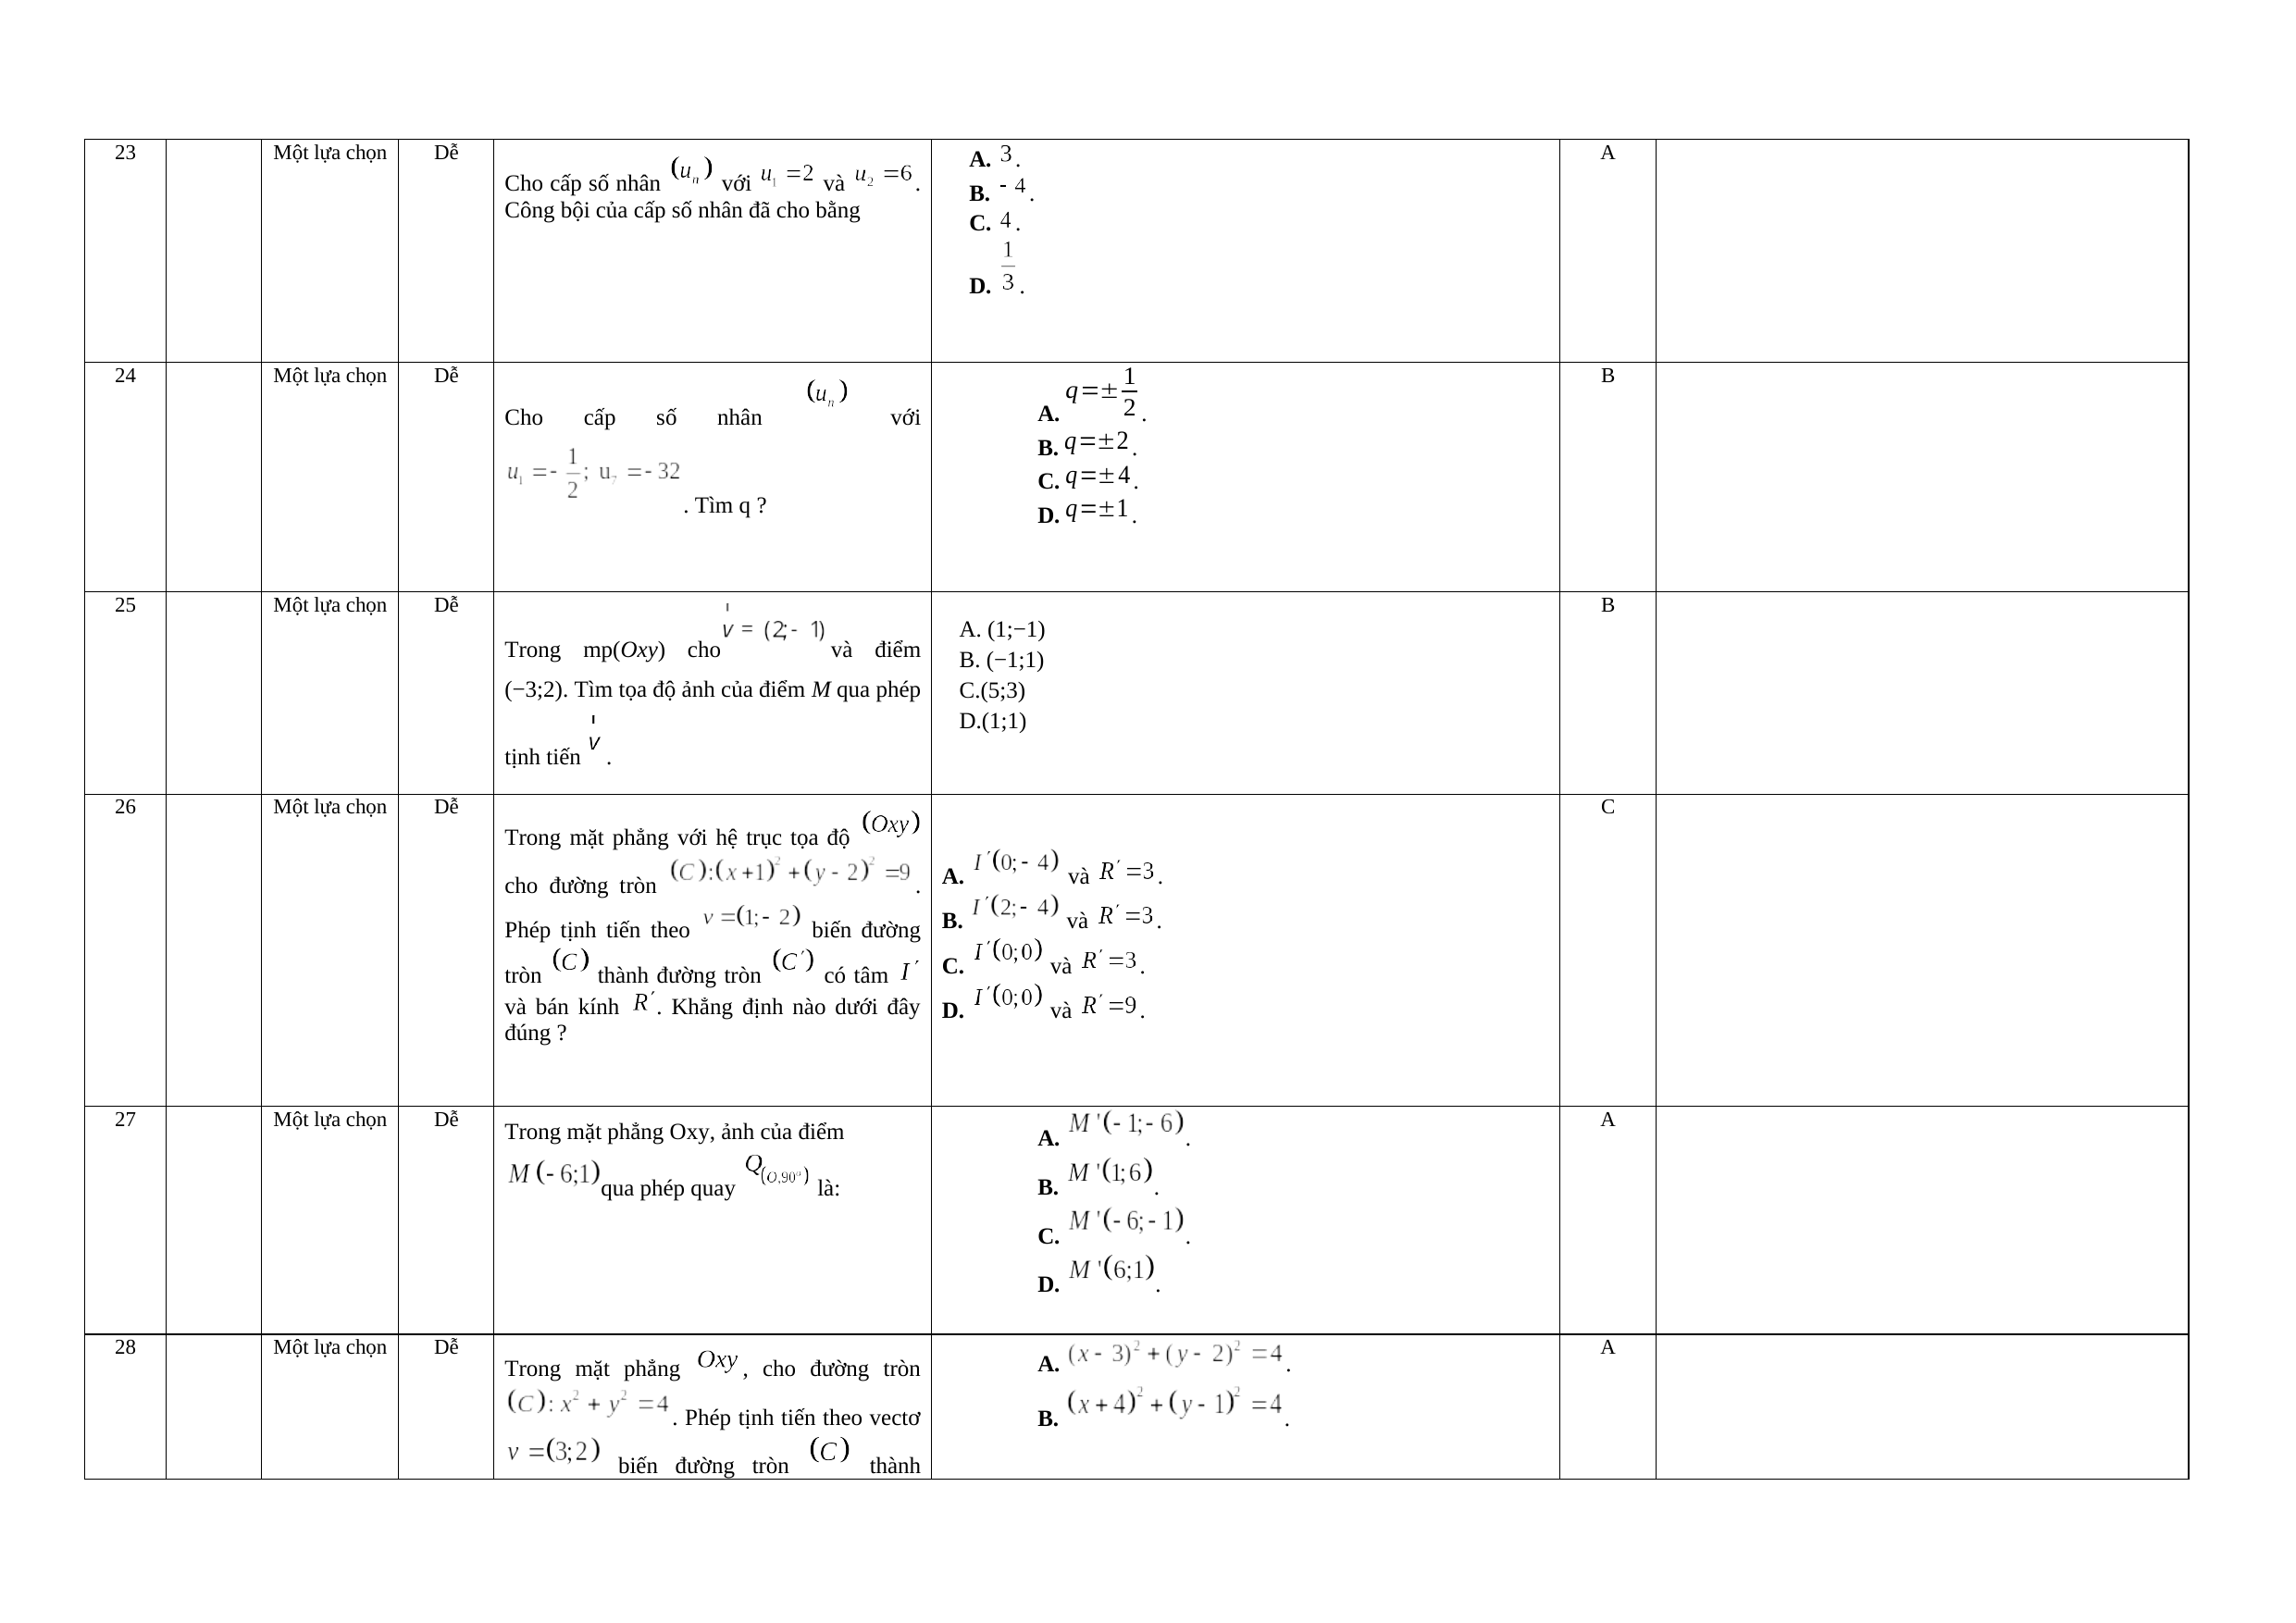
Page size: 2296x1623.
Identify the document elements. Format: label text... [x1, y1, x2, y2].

table_cell [167, 592, 261, 793]
table_cell 24 [85, 363, 166, 591]
table_cell Một lựa chọn [262, 1335, 398, 1479]
table_cell Dễ [399, 592, 493, 793]
table_cell A. (1;−1) B. (−1;1) C.(5;3) D.(1;1) [932, 592, 1559, 793]
table_cell A. . B. . C. . D. . [932, 140, 1559, 362]
table_cell Cho cấp số nhân với và . Công bội của cấp số nhân đã cho bằng [494, 140, 931, 362]
table_cell 23 [85, 140, 166, 362]
table_cell [167, 795, 261, 1105]
table_cell A [1560, 1335, 1656, 1479]
table_cell Cho cấp số nhân với . Tìm q ? [494, 363, 931, 591]
table_cell A [1560, 1107, 1656, 1333]
table_cell [1657, 140, 2188, 362]
table_cell A [1560, 140, 1656, 362]
table_cell [1657, 795, 2188, 1105]
table_cell Dễ [399, 140, 493, 362]
table_cell Một lựa chọn [262, 592, 398, 793]
table_cell Dễ [399, 795, 493, 1105]
table_cell Dễ [399, 363, 493, 591]
table_cell [167, 1335, 261, 1479]
table_cell [1657, 1107, 2188, 1333]
table_cell A. và . B. và . C. và . D. và . [932, 795, 1559, 1105]
table_cell B [1560, 363, 1656, 591]
table_cell [1657, 592, 2188, 793]
table_cell A. . B. . C. . D. . [932, 1107, 1559, 1333]
table_cell Dễ [399, 1107, 493, 1333]
table_cell 26 [85, 795, 166, 1105]
table_cell [167, 363, 261, 591]
table_cell 28 [85, 1335, 166, 1479]
table_cell 27 [85, 1107, 166, 1333]
table_cell Trong mặt phẳng Oxy, ảnh của điểm qua phép quay là: [494, 1107, 931, 1333]
table_cell Một lựa chọn [262, 363, 398, 591]
table_cell 25 [85, 592, 166, 793]
table_cell C [1560, 795, 1656, 1105]
table_cell Trong mp(Oxy) chovà điểm (−3;2). Tìm tọa độ ảnh của điểm M qua phép tịnh tiến . [494, 592, 931, 793]
table_cell [1657, 1335, 2188, 1479]
table_cell Một lựa chọn [262, 140, 398, 362]
table_cell Trong mặt phẳng với hệ trục tọa độ cho đường tròn . Phép tịnh tiến theo biến đường tròn thành đường tròn có tâm và bán kính . Khẳng định nào dưới đây đúng ? [494, 795, 931, 1105]
table_cell Dễ [399, 1335, 493, 1479]
table_cell A. . B. . C. . D. . [932, 363, 1559, 591]
table_cell [167, 140, 261, 362]
table_cell [167, 1107, 261, 1333]
table_cell Một lựa chọn [262, 1107, 398, 1333]
table_cell [1657, 363, 2188, 591]
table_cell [494, 1335, 931, 1479]
table_cell B [1560, 592, 1656, 793]
table_cell A. . B. . C. . D. . [932, 1335, 1559, 1479]
table_cell Một lựa chọn [262, 795, 398, 1105]
